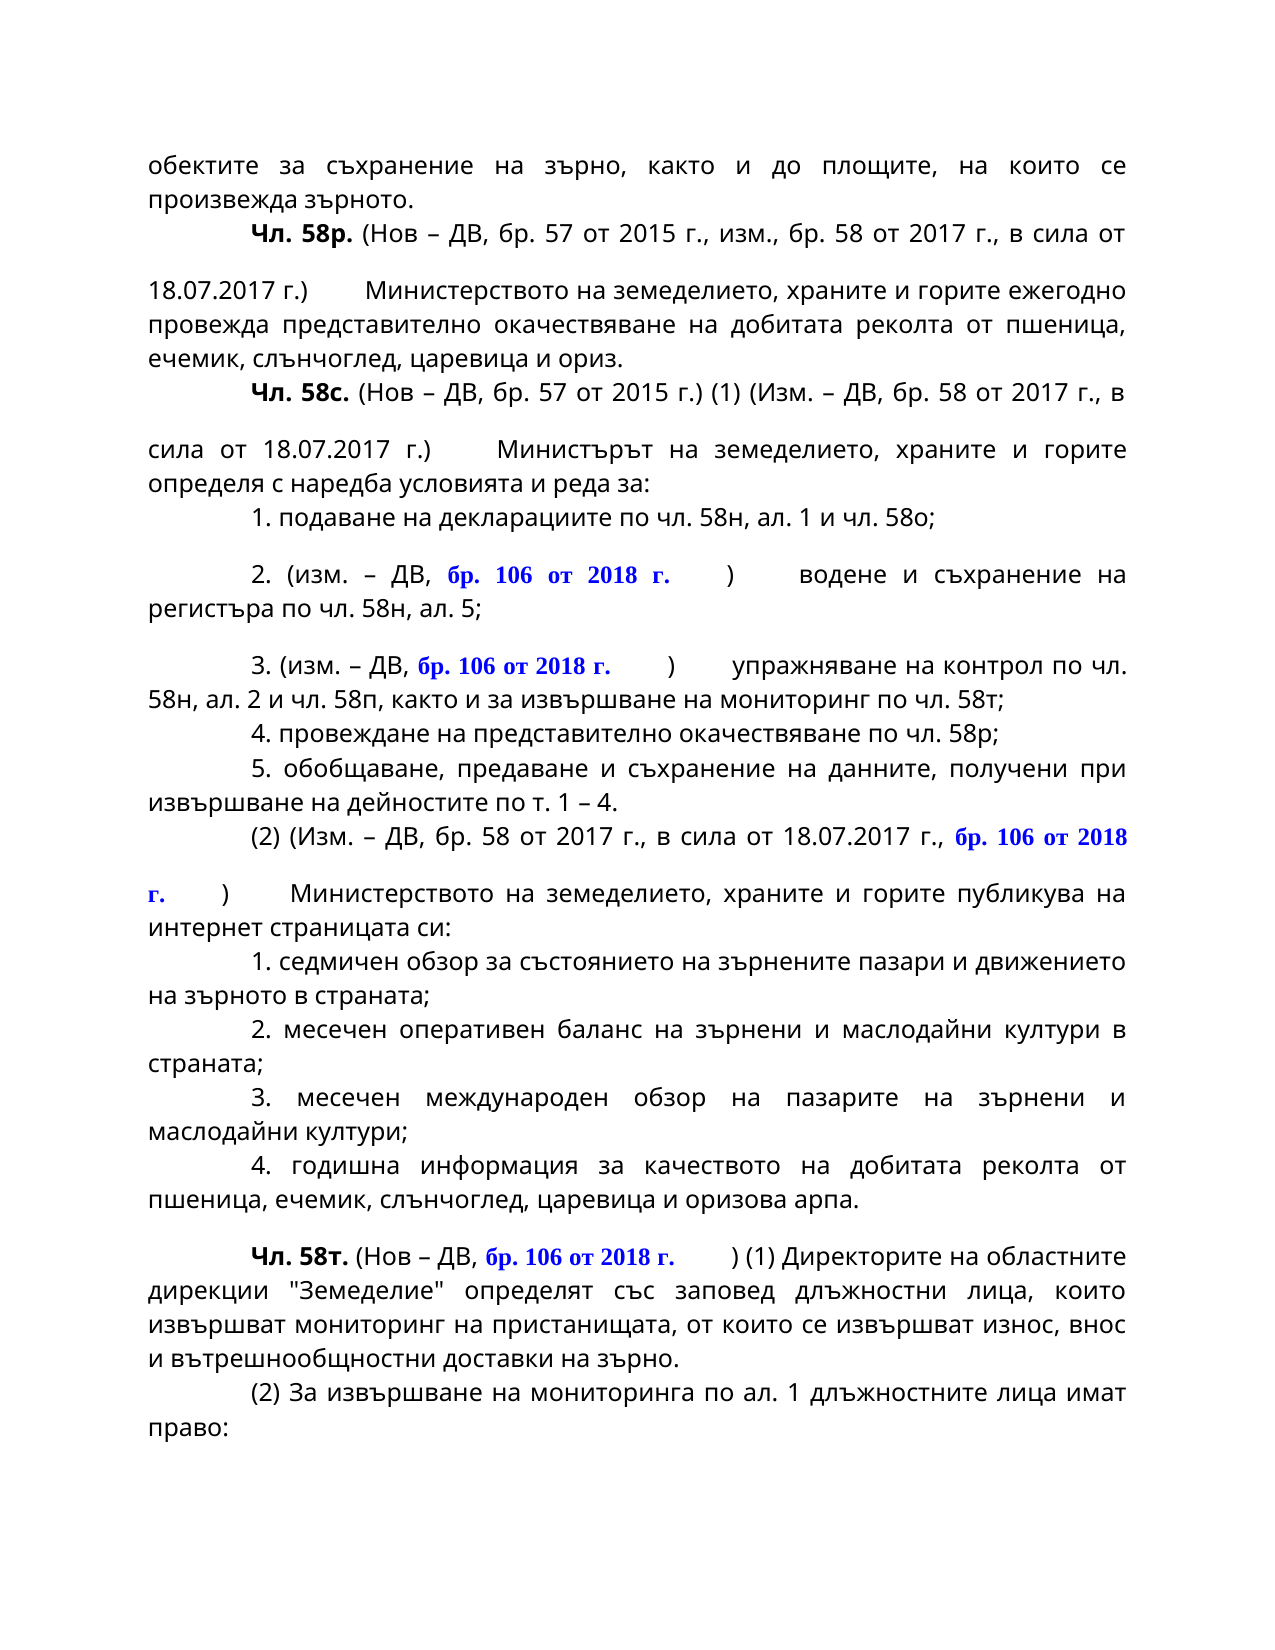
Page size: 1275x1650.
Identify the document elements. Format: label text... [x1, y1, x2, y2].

text 1. седмичен обзор за състоянието на зърнените пазари и движението на зърното в страната; [148, 943, 1127, 1012]
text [148, 148, 1127, 216]
text 2. (изм. – ДВ, бр. 106 от 2018 г. ) водене и съхранение на регистъра по чл. 58н, ал. 5; [148, 534, 1127, 625]
text Чл. 58с. (Нов – ДВ, бр. 57 от 2015 г.) (1) (Изм. – ДВ, бр. 58 от 2017 г., в сила от 18.07.2017 г.) Министърът на земеделието, храните и горите определя с наредба условията и реда за: [148, 375, 1127, 500]
text 4. годишна информация за качеството на добитата реколта от пшеница, ечемик, слънчоглед, царевица и оризова арпа. [148, 1148, 1127, 1216]
text Чл. 58р. (Нов – ДВ, бр. 57 от 2015 г., изм., бр. 58 от 2017 г., в сила от 18.07.2017 г.) Министерството на земеделието, храните и горите ежегодно провежда представително окачествяване на добитата реколта от пшеница, ечемик, слънчоглед, царевица и ориз. [148, 216, 1127, 375]
text 1. подаване на декларациите по чл. 58н, ал. 1 и чл. 58о; [148, 500, 1127, 534]
text 5. обобщаване, предаване и съхранение на данните, получени при извършване на дейностите по т. 1 – 4. [148, 750, 1127, 818]
text 2. месечен оперативен баланс на зърнени и маслодайни култури в страната; [148, 1012, 1127, 1080]
text (2) (Изм. – ДВ, бр. 58 от 2017 г., в сила от 18.07.2017 г., бр. 106 от 2018 г. ) Министерството на земеделието, храните и горите публикува на интернет страницата си: [148, 818, 1127, 943]
text 4. провеждане на представително окачествяване по чл. 58р; [148, 716, 1127, 750]
text (2) За извършване на мониторинга по ал. 1 длъжностните лица имат право: [148, 1375, 1127, 1443]
text Чл. 58т. (Нов – ДВ, бр. 106 от 2018 г. ) (1) Директорите на областните дирекции "Земеделие" определят със заповед длъжностни лица, които извършват мониторинг на пристанищата, от които се извършват износ, внос и вътрешнообщностни доставки на зърно. [148, 1216, 1127, 1375]
text 3. (изм. – ДВ, бр. 106 от 2018 г. ) упражняване на контрол по чл. 58н, ал. 2 и чл. 58п, както и за извършване на мониторинг по чл. 58т; [148, 625, 1127, 716]
text 3. месечен международен обзор на пазарите на зърнени и маслодайни култури; [148, 1080, 1127, 1148]
